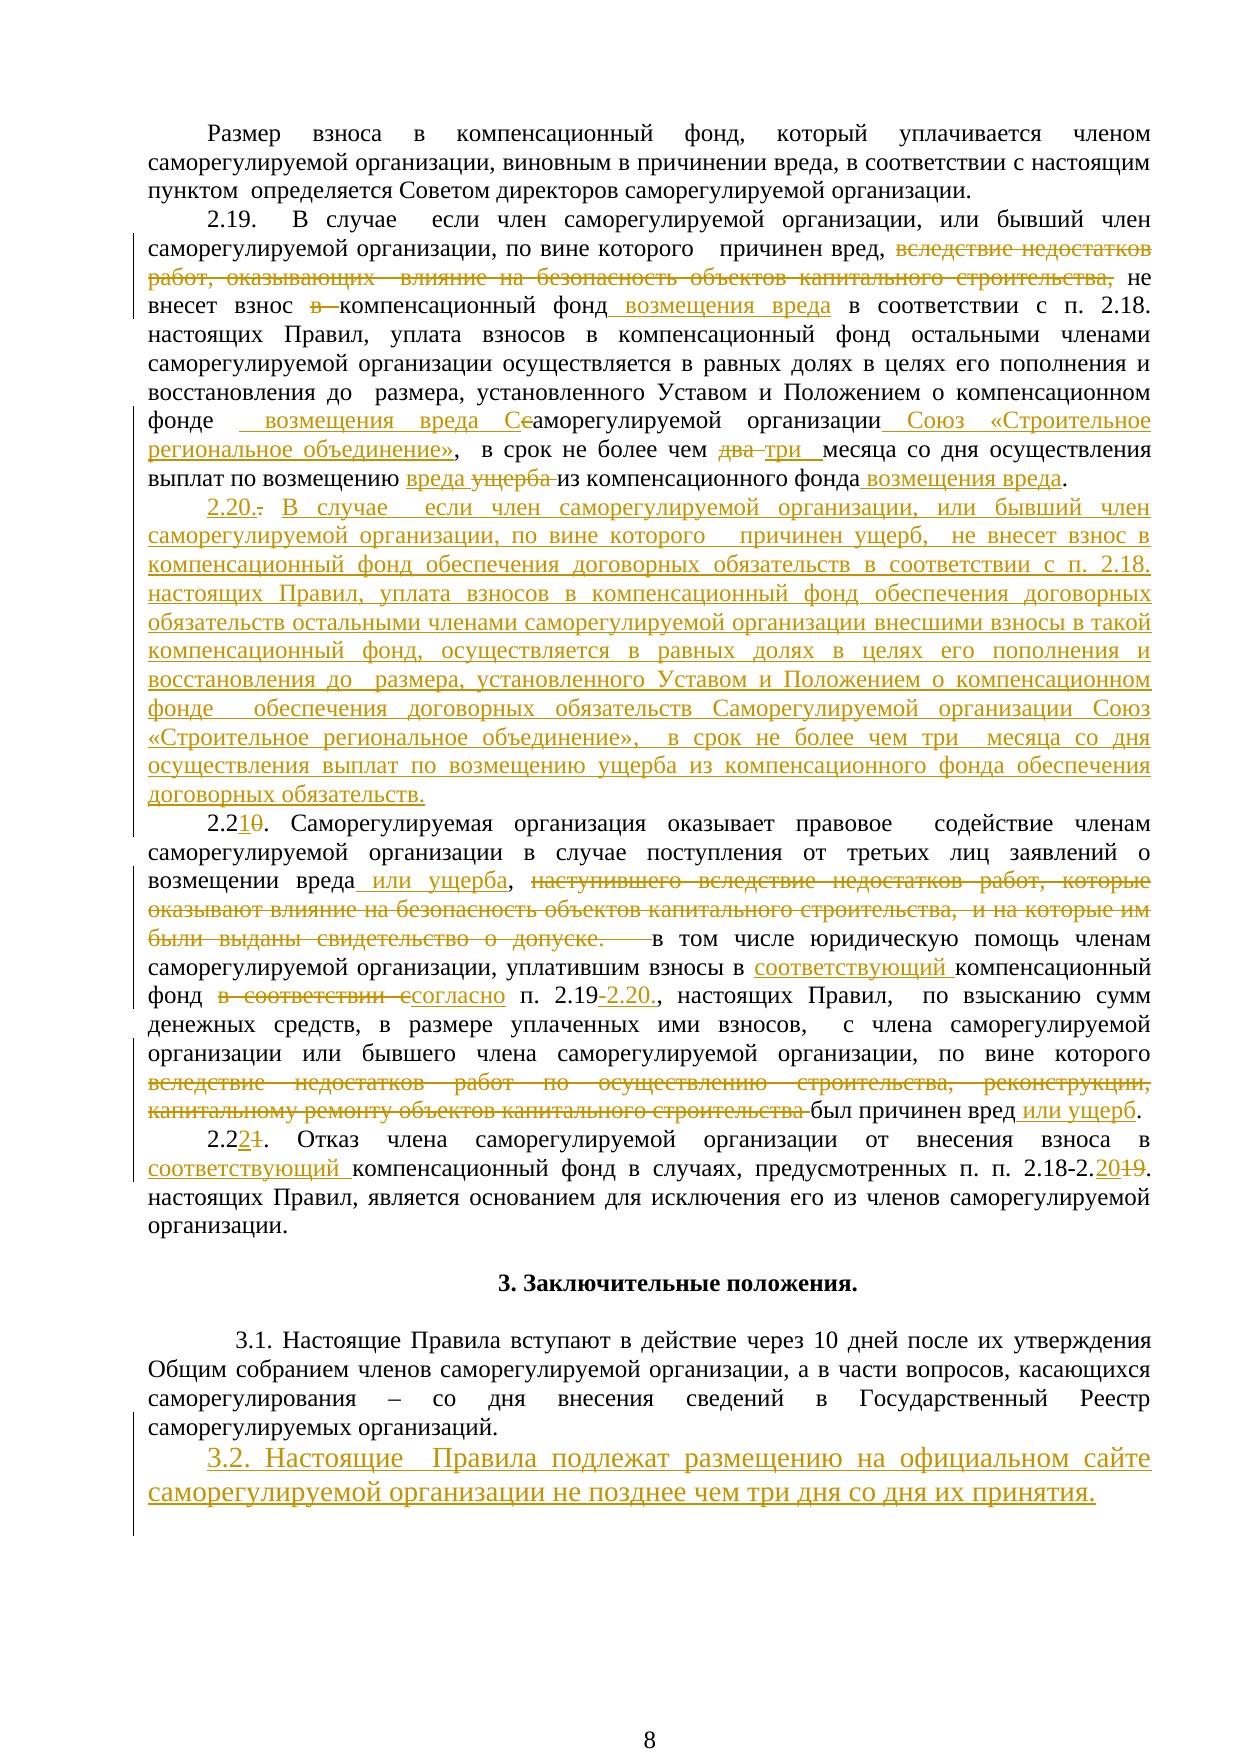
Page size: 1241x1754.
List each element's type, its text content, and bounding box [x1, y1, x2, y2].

text 2.2. Саморегулируемая организация оказывает правовое содействие членам саморегулируемой организации в случае поступления от третьих лиц заявлений о возмещении вреда, в том числе юридическую помощь членам саморегулируемой организации, уплатившим взносы в компенсационный фонд п. 2.19, настоящих Правил, по взысканию сумм денежных средств, в размере уплаченных ими взносов, с члена саморегулируемой организации или бывшего члена саморегулируемой организации, по вине которого был причинен вред. [148, 808, 1152, 1124]
text 3. Заключительные положения. [148, 1268, 1152, 1297]
text Размер взноса в компенсационный фонд, который уплачивается членом саморегулируемой организации, виновным в причинении вреда, в соответствии с настоящим пунктом определяется Советом директоров саморегулируемой организации. [148, 118, 1152, 204]
text 3.1. Настоящие Правила вступают в действие через 10 дней после их утверждения Общим собранием членов саморегулируемой организации, а в части вопросов, касающихся саморегулирования – со дня внесения сведений в Государственный Реестр саморегулируемых организаций. [148, 1326, 1152, 1441]
text 2.19. В случае если член саморегулируемой организации, или бывший член саморегулируемой организации, по вине которого причинен вред, не внесет взнос компенсационный фонд в соответствии с п. 2.18. настоящих Правил, уплата взносов в компенсационный фонд остальными членами саморегулируемой организации осуществляется в равных долях в целях его пополнения и восстановления до размера, установленного Уставом и Положением о компенсационном фонде аморегулируемой организации, в срок не более чем месяца со дня осуществления выплат по возмещению из компенсационного фонда. [148, 204, 1152, 492]
text 2.2. Отказ члена саморегулируемой организации от внесения взноса в компенсационный фонд в случаях, предусмотренных п. п. 2.18-2.. настоящих Правил, является основанием для исключения его из членов саморегулируемой организации. [148, 1124, 1152, 1239]
